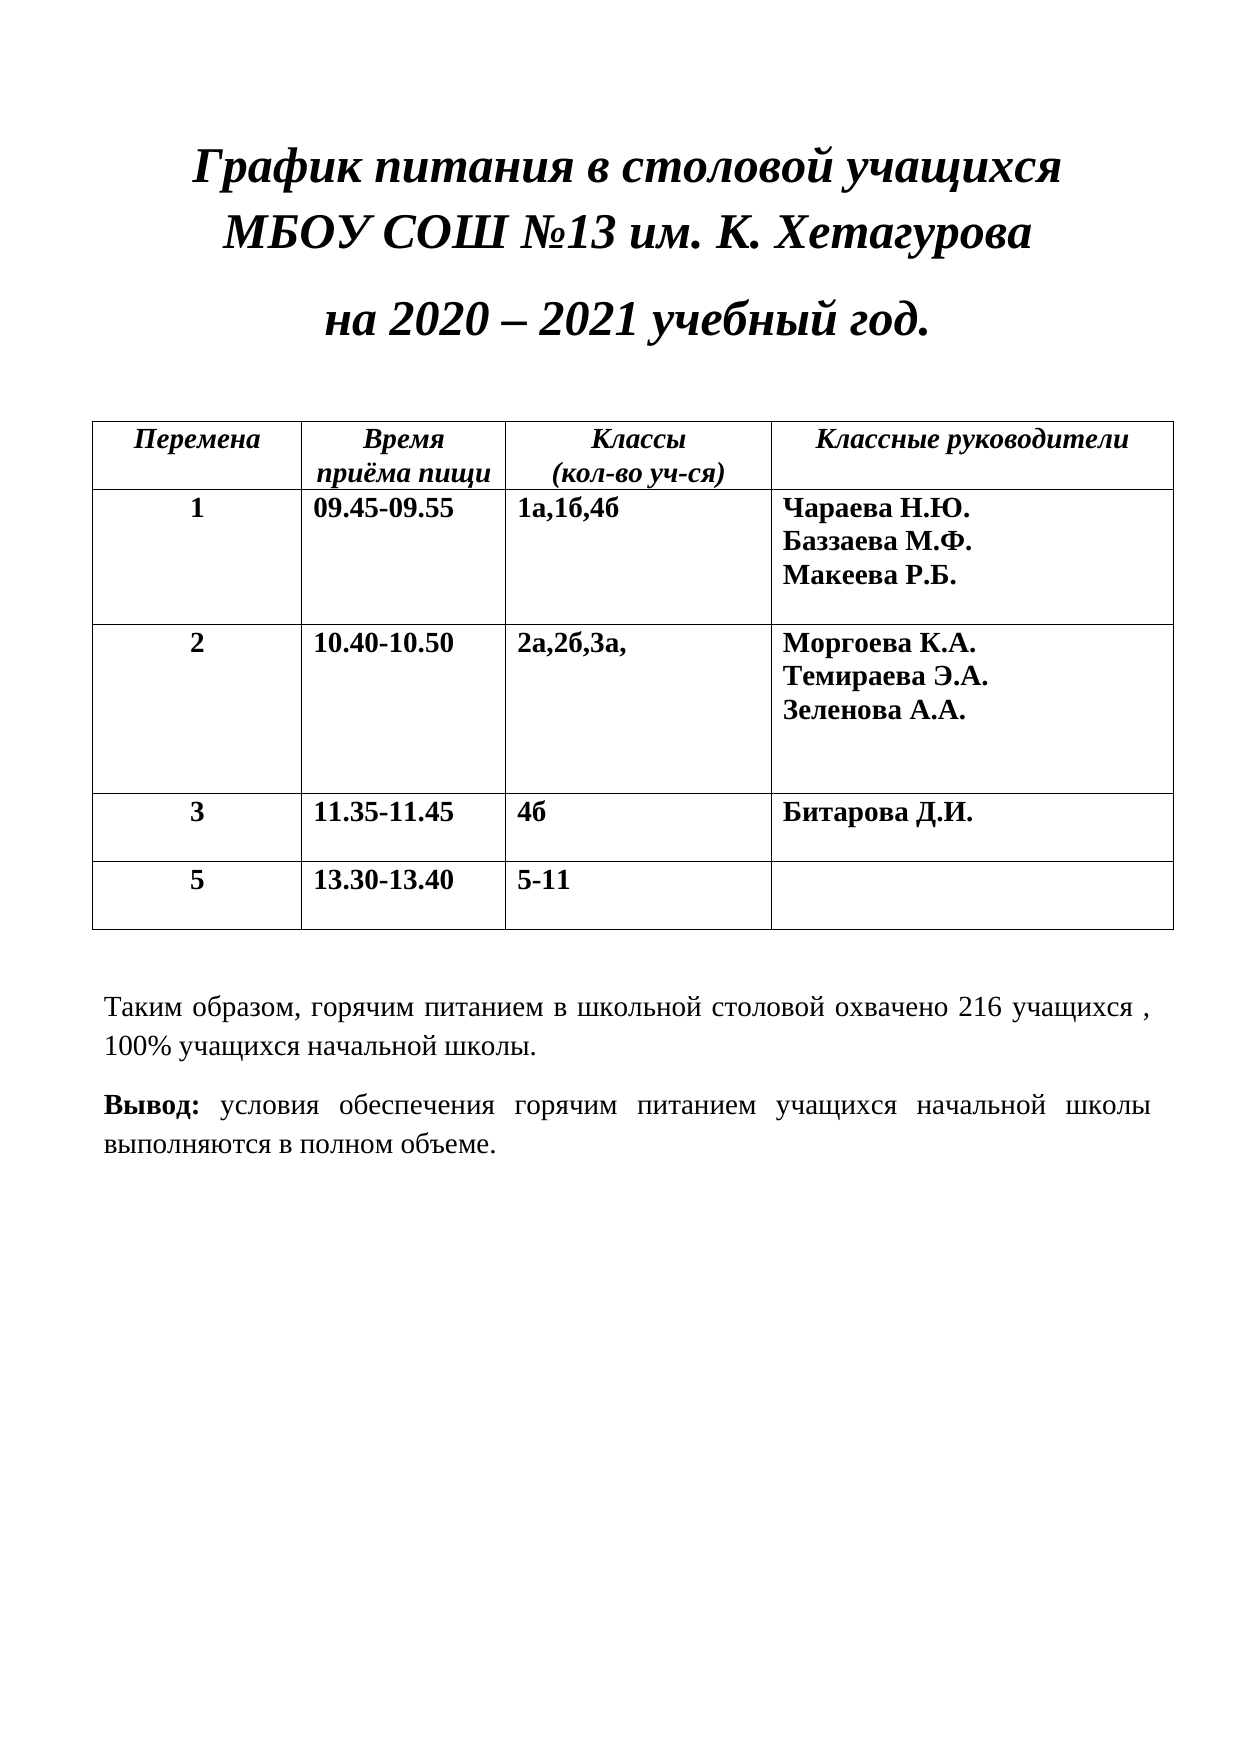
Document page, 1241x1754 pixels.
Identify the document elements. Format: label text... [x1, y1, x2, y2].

table_cell 3 [93, 794, 301, 861]
table_cell [772, 862, 1173, 929]
table_cell 2а,2б,3а, [506, 625, 771, 793]
table_cell 5 [93, 862, 301, 929]
table_cell 13.30-13.40 [302, 862, 505, 929]
text Вывод: условия обеспечения горячим питанием учащихся начальной школы выполняются в полном объеме. [103, 1087, 1152, 1159]
list МБОУ СОШ №13 им. К. Хетагурова [103, 202, 1152, 260]
table_header Классы (кол-во уч-ся) [506, 422, 771, 489]
table_header Перемена [93, 422, 301, 489]
table_cell 1 [93, 490, 301, 624]
table_cell Битарова Д.И. [772, 794, 1173, 861]
table_cell 09.45-09.55 [302, 490, 505, 624]
text Таким образом, горячим питанием в школьной столовой охвачено 216 учащихся , 100% учащихся начальной школы. [103, 989, 1152, 1061]
table_cell 4б [506, 794, 771, 861]
table_cell 1а,1б,4б [506, 490, 771, 624]
table_cell 5-11 [506, 862, 771, 929]
table_cell 2 [93, 625, 301, 793]
table_cell 10.40-10.50 [302, 625, 505, 793]
text на 2020 – 2021 учебный год. [103, 289, 1152, 347]
table_cell Чараева Н.Ю. Баззаева М.Ф. Макеева Р.Б. [772, 490, 1173, 624]
list График питания в столовой учащихся [103, 136, 1152, 194]
table_header Время приёма пищи [302, 422, 505, 489]
table_cell 11.35-11.45 [302, 794, 505, 861]
table_cell Моргоева К.А. Темираева Э.А. Зеленова А.А. [772, 625, 1173, 793]
table_header Классные руководители [772, 422, 1173, 489]
